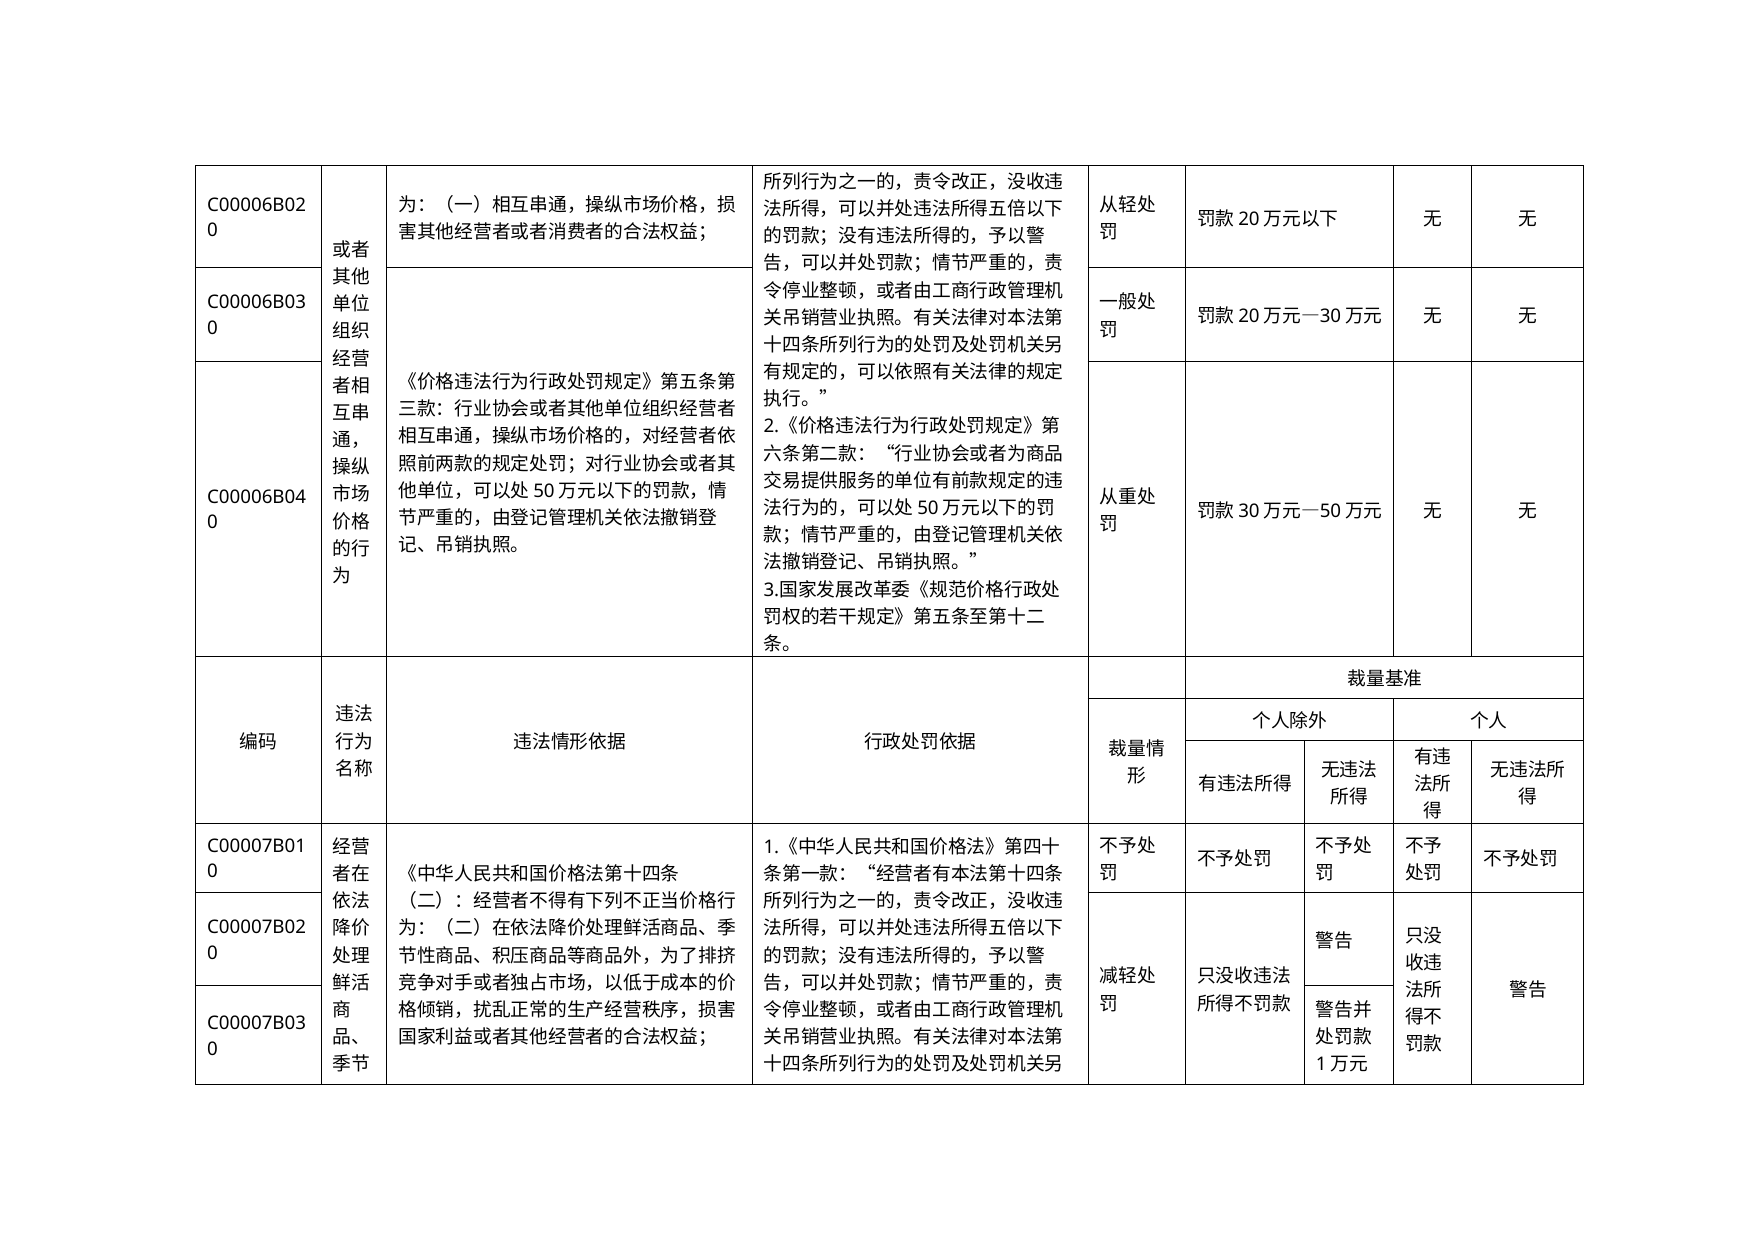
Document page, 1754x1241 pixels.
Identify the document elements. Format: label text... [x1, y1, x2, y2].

table_cell 违法行为名称 [322, 657, 386, 823]
table_cell 1.《中华人民共和国价格法》第四十条第一款：“经营者有本法第十四条所列行为之一的，责令改正，没收违法所得，可以并处违法所得五倍以下的罚款；没有违法所得的，予以警告，可以并处罚款；情节严重的，责令停业整顿，或者由工商行政管理机关吊销营业执照。有关法律对本法第十四条所列行为的处罚及处罚机关另有规定的，可以依照有关法律的规定执行。” 2.《价格违法行为行政处罚规定》第四条第（一）项：“经营者违反价格法第十四条的规定，有下列行为之一的，责令改正，没收违法所得，并处违法所得5倍以下的罚款；没有违法所得的，处10万元以上100万元以下的罚款；情节严重的，责令停业整顿，或者由工商行政管理机关吊销营业执照。” 3.《价格违法行为行政处罚规定》第十一条：“本规定第四条、第七条至第九条规定中经营者为个人的，对其没有违法所得的价格违法行为，可以处以10万元以下罚款。 本规定第五条、第六条、第十条规定中经营者为个人的，对其没有违法所得的价格违法行为，按照前款规定处罚；情节严重的，处10万元以上50万元以下的罚款。” 4.国家发展改革委《规范价格行政处罚权的若干规定》第五条至第十二条。 [753, 824, 1088, 1084]
table_cell 无 [1472, 268, 1583, 361]
table_cell 无违法所得 [1472, 741, 1583, 823]
table_cell 无 [1394, 166, 1471, 267]
table_cell 无 [1472, 362, 1583, 656]
table_cell 不予处罚 [1394, 824, 1471, 892]
table_cell C00007B030 [196, 986, 321, 1084]
table_cell 裁量情形 [1089, 699, 1185, 823]
table_cell C00007B020 [196, 893, 321, 985]
table_cell [1089, 657, 1185, 698]
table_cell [753, 166, 1088, 656]
table_cell 经营者在依法降价处理鲜活商品、季节性商品、积压商品等商品外，为了排挤竞争对手或者独占市场，以低于成本的价格倾销，扰乱正常的生产经营秩序，损害国家利益或者其他经营者合法权益的行为 [322, 824, 386, 1084]
table_cell 《价格违法行为行政处罚规定》第五条第三款：行业协会或者其他单位组织经营者相互串通，操纵市场价格的，对经营者依照前两款的规定处罚；对行业协会或者其他单位，可以处50万元以下的罚款，情节严重的，由登记管理机关依法撤销登记、吊销执照。 [387, 268, 752, 656]
table_cell 罚款30万元—50万元 [1186, 362, 1393, 656]
table_cell C00006B030 [196, 268, 321, 361]
table_cell 不予处罚 [1186, 824, 1304, 892]
table_cell 不予处罚 [1305, 824, 1393, 892]
table_cell 个人除外 [1186, 699, 1393, 740]
table_cell 违法情形依据 [387, 657, 752, 823]
table_cell 无违法所得 [1305, 741, 1393, 823]
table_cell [322, 166, 386, 656]
table_cell C00007B010 [196, 824, 321, 892]
table_cell 裁量基准 [1186, 657, 1583, 698]
table_cell 减轻处罚 [1089, 893, 1185, 1084]
table_cell 罚款20万元—30万元 [1186, 268, 1393, 361]
table_cell 不予处罚 [1089, 824, 1185, 892]
table_cell 无 [1394, 362, 1471, 656]
table_cell 罚款20万元以下 [1186, 166, 1393, 267]
table_cell C00006B020 [196, 166, 321, 267]
table_cell 无 [1472, 166, 1583, 267]
table_cell 编码 [196, 657, 321, 823]
table_cell 警告并处罚款1万元—10万元 [1305, 986, 1393, 1084]
table_cell 《中华人民共和国价格法第十四条（二）：经营者不得有下列不正当价格行为：（二）在依法降价处理鲜活商品、季节性商品、积压商品等商品外，为了排挤竞争对手或者独占市场，以低于成本的价格倾销，扰乱正常的生产经营秩序，损害国家利益或者其他经营者的合法权益； [387, 824, 752, 1084]
table_cell 行政处罚依据 [753, 657, 1088, 823]
table_cell 从轻处罚 [1089, 166, 1185, 267]
table_cell 只没收违法所得不罚款 [1186, 893, 1304, 1084]
table_cell C00006B040 [196, 362, 321, 656]
table_cell 只没收违法所得不罚款 [1394, 893, 1471, 1084]
table_cell 从重处罚 [1089, 362, 1185, 656]
table_cell 不予处罚 [1472, 824, 1583, 892]
table_cell 警告 [1472, 893, 1583, 1084]
table_cell 无 [1394, 268, 1471, 361]
table_cell 一般处罚 [1089, 268, 1185, 361]
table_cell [387, 166, 752, 267]
table_cell 警告 [1305, 893, 1393, 985]
table_cell 个人 [1394, 699, 1583, 740]
table_cell 有违法所得 [1186, 741, 1304, 823]
table_cell 有违法所得 [1394, 741, 1471, 823]
